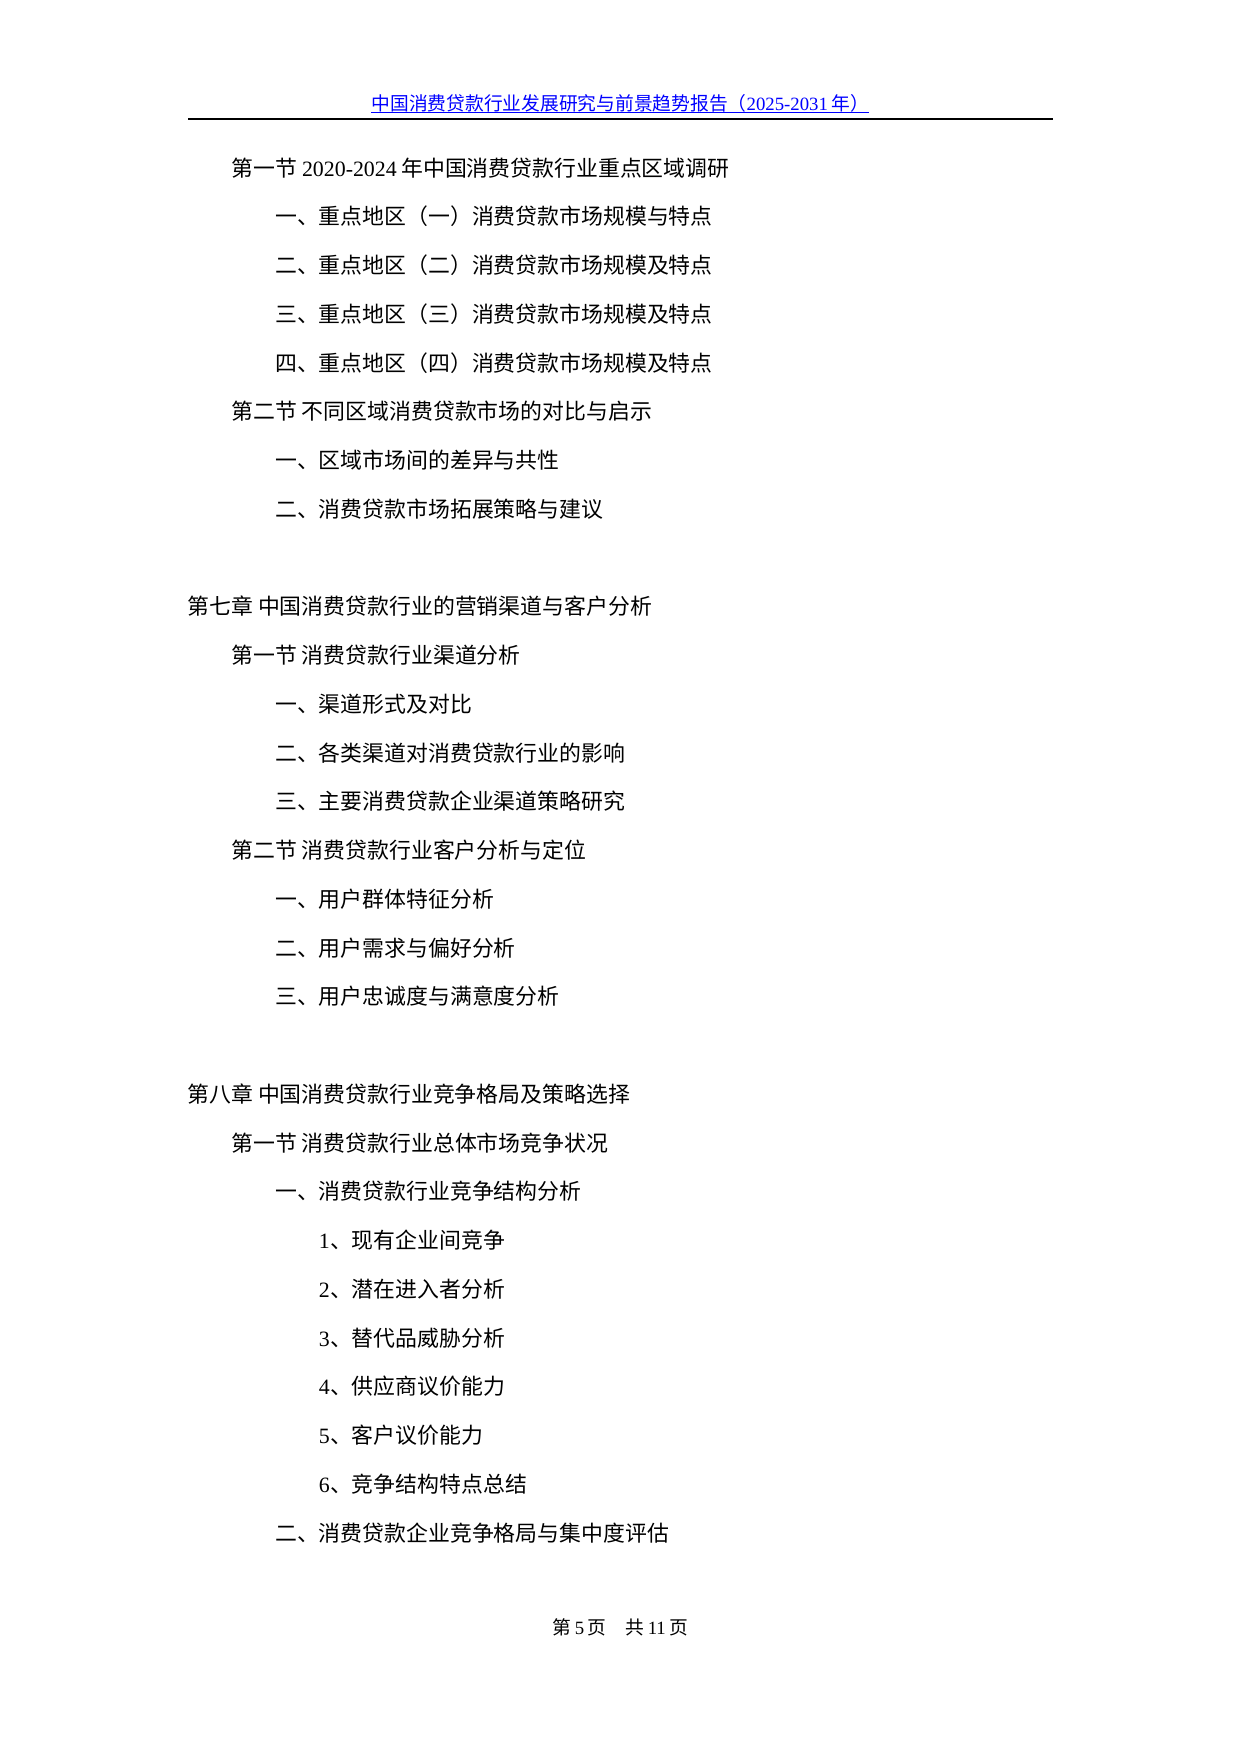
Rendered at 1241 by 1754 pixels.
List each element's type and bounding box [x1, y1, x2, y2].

text [187, 150, 1053, 1548]
